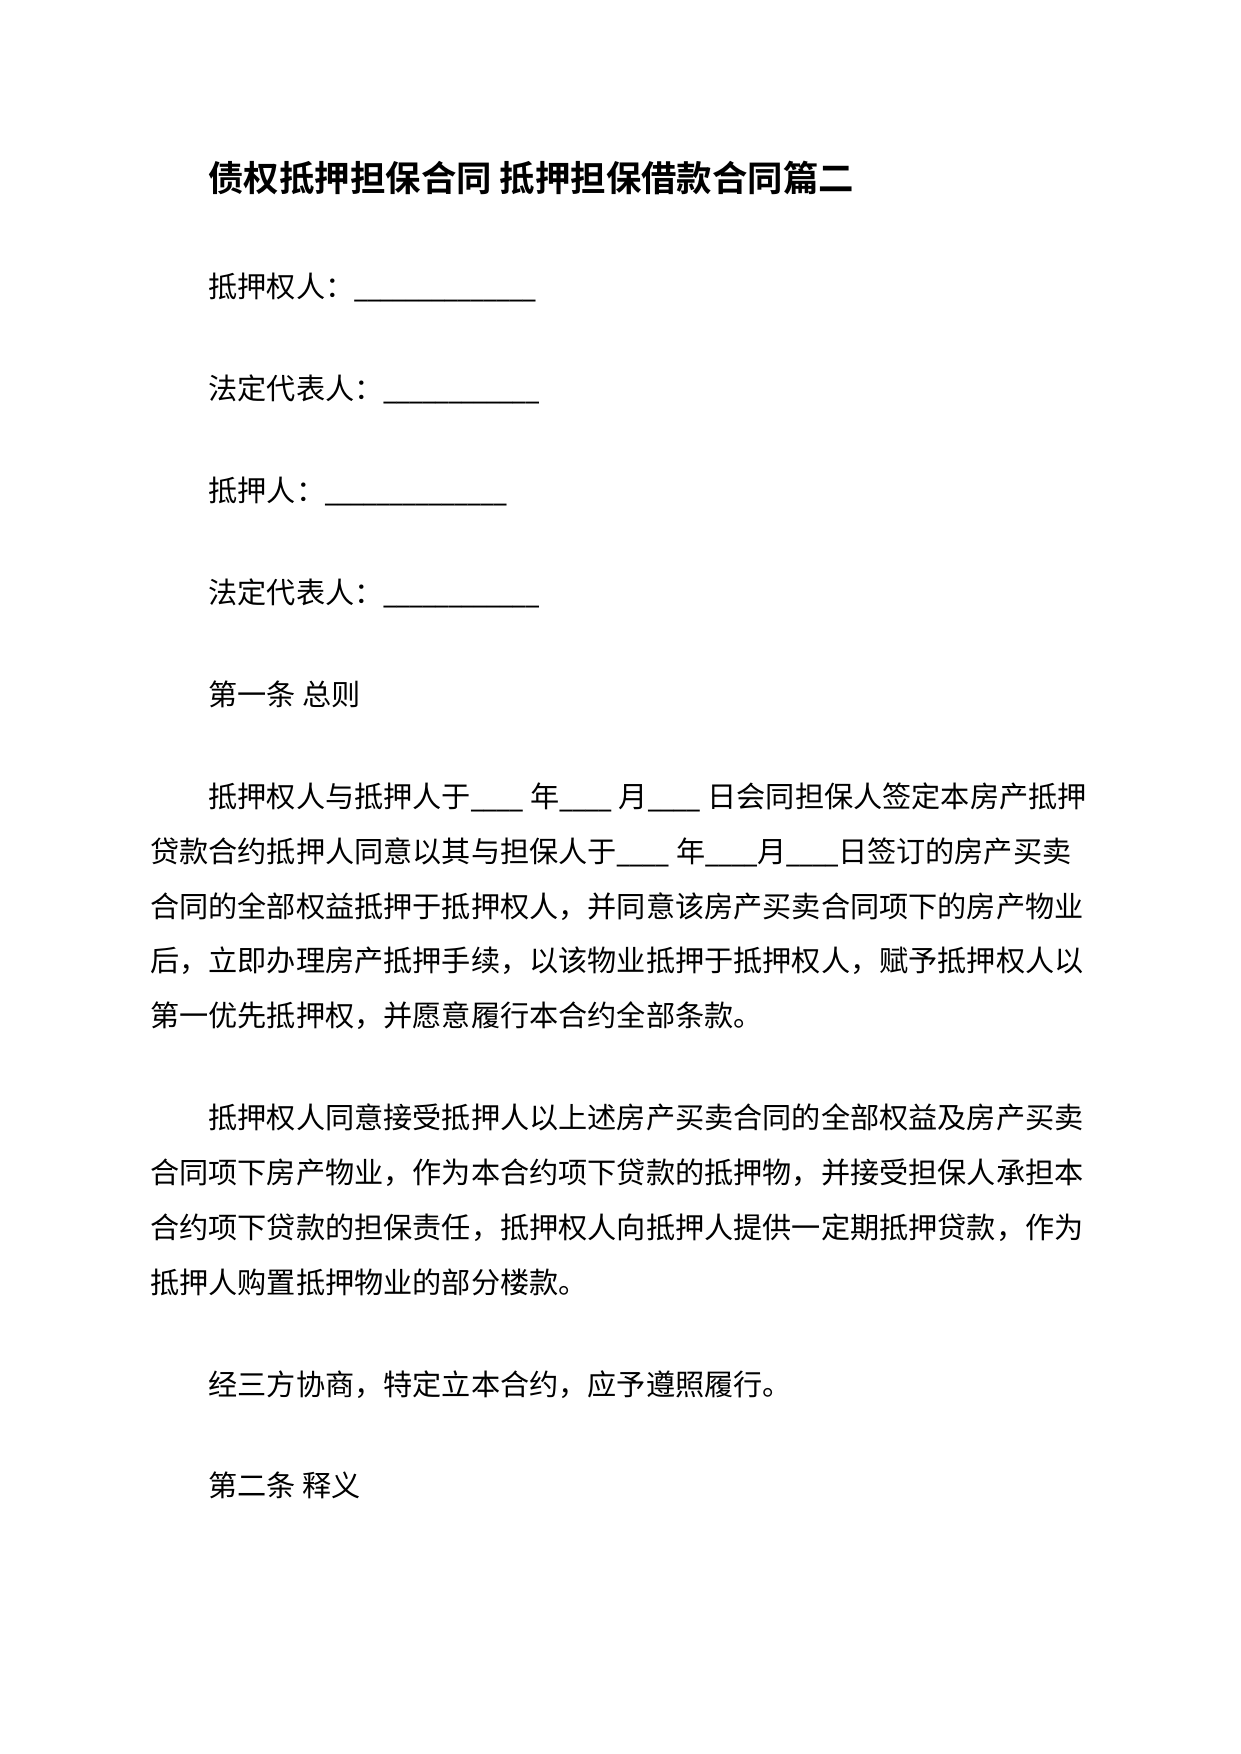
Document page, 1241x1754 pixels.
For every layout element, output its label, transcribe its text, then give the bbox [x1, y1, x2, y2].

text 法定代表人：____________ [150, 569, 1090, 612]
text 抵押权人：______________ [150, 263, 1090, 306]
text 抵押权人与抵押人于____ 年____ 月____ 日会同担保人签定本房产抵押贷款合约抵押人同意以其与担保人于____ 年____月____日签订的房产买卖合同的全部权益抵押于抵押权人，并同意该房产买卖合同项下的房产物业后，立即办理房产抵押手续，以该物业抵押于抵押权人，赋予抵押权人以第一优先抵押权，并愿意履行本合约全部条款。 [150, 773, 1090, 1035]
text 经三方协商，特定立本合约，应予遵照履行。 [150, 1361, 1090, 1403]
text 第二条 释义 [150, 1463, 1090, 1505]
text 抵押人：______________ [150, 467, 1090, 510]
text 法定代表人：____________ [150, 365, 1090, 408]
text 债权抵押担保合同 抵押担保借款合同篇二 [150, 150, 1090, 201]
text 第一条 总则 [150, 671, 1090, 714]
text 抵押权人同意接受抵押人以上述房产买卖合同的全部权益及房产买卖合同项下房产物业，作为本合约项下贷款的抵押物，并接受担保人承担本合约项下贷款的担保责任，抵押权人向抵押人提供一定期抵押贷款，作为抵押人购置抵押物业的部分楼款。 [150, 1095, 1090, 1302]
